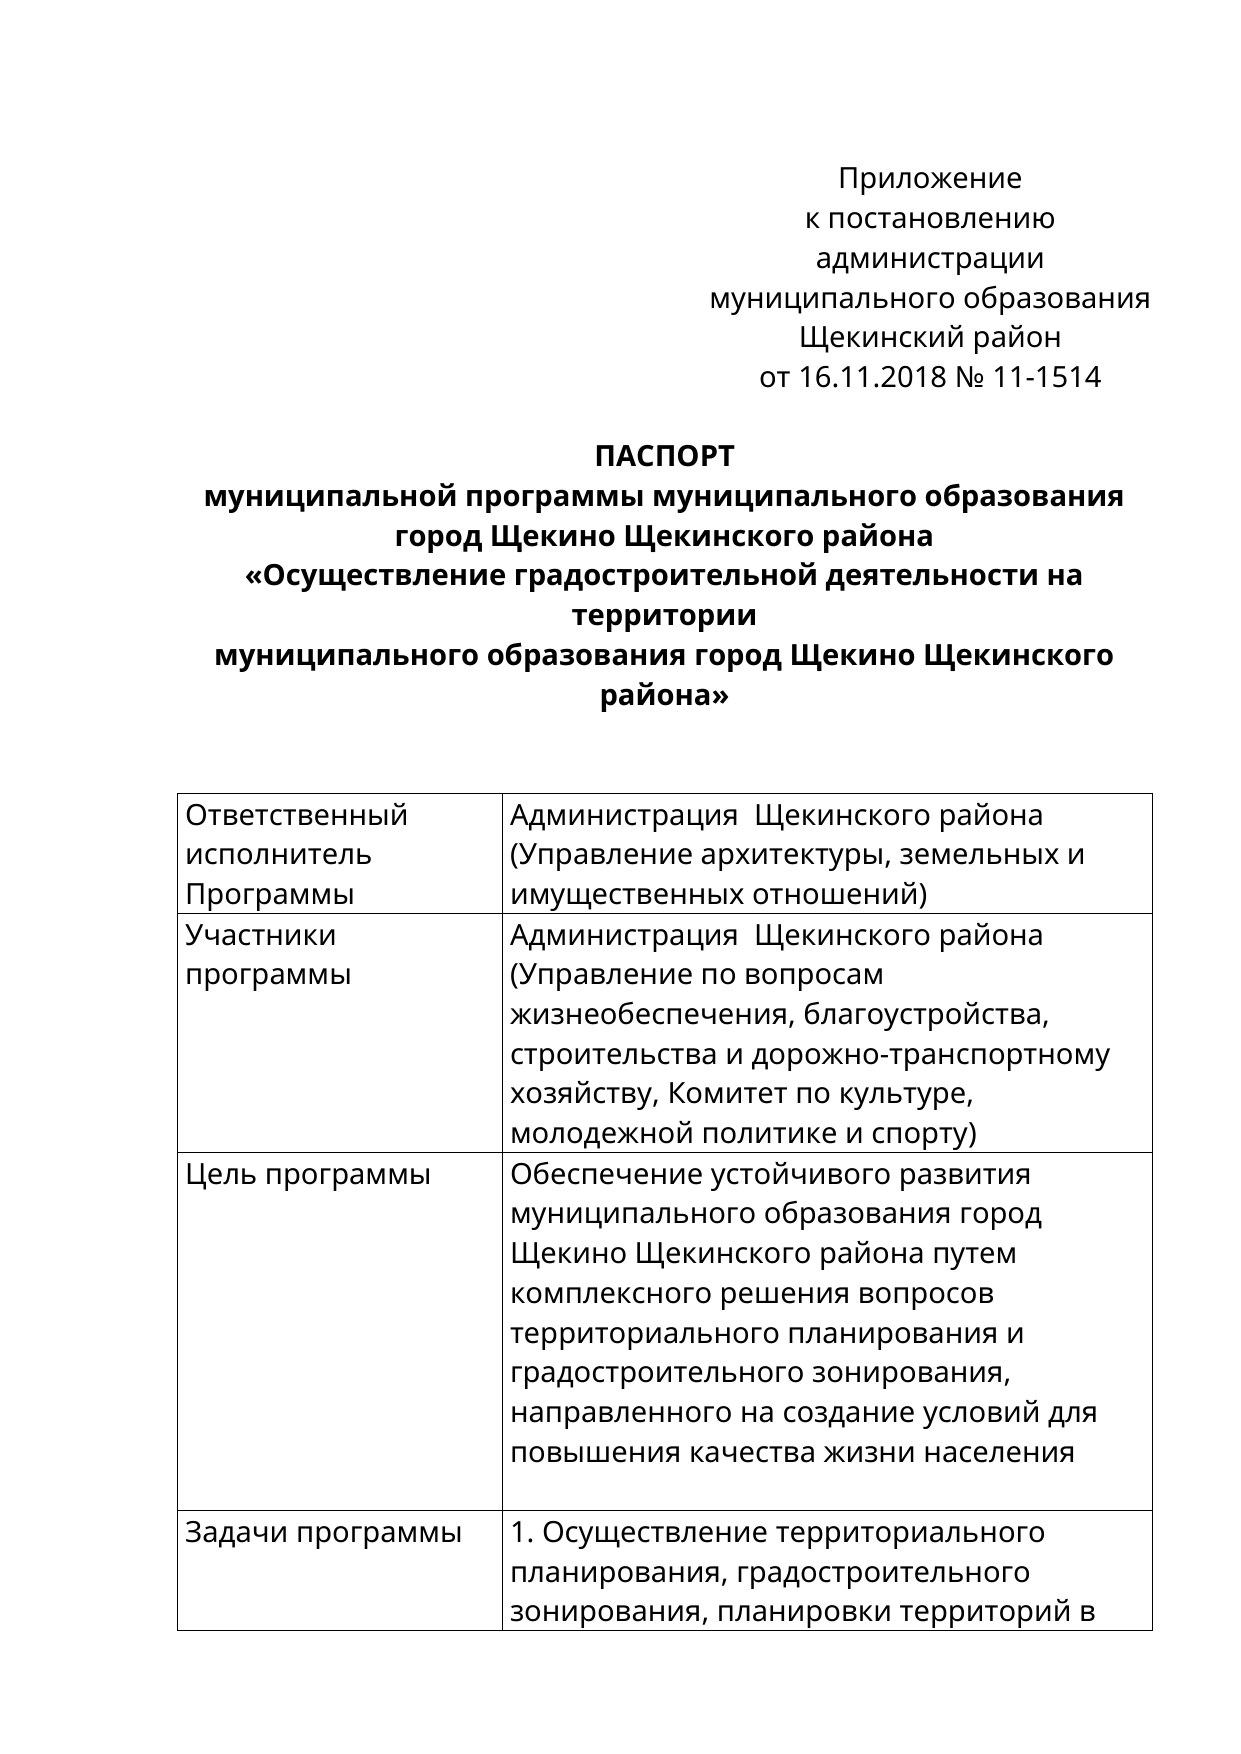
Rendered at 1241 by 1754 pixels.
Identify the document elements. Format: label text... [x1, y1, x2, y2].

text ПАСПОРТ [177, 436, 1152, 475]
table_cell Обеспечение устойчивого развития муниципального образования город Щекино Щекинского района путем комплексного решения вопросов территориального планирования и градостроительного зонирования, направленного на создание условий для повышения качества жизни населения [503, 1153, 1152, 1510]
table_header Ответственный исполнитель Программы [178, 794, 502, 913]
table_cell Задачи программы [178, 1511, 502, 1630]
table_header Администрация Щекинского района (Управление архитектуры, земельных и имущественных отношений) [503, 794, 1152, 913]
text к постановлению администрации [709, 197, 1152, 277]
text от 16.11.2018 № 11-1514 [709, 356, 1152, 396]
table_cell Участники программы [178, 914, 502, 1152]
text муниципального образования [709, 277, 1152, 317]
table_cell Цель программы [178, 1153, 502, 1510]
table_cell Администрация Щекинского района (Управление по вопросам жизнеобеспечения, благоустройства, строительства и дорожно-транспортному хозяйству, Комитет по культуре, молодежной политике и спорту) [503, 914, 1152, 1152]
text Приложение [709, 158, 1152, 197]
text Щекинский район [709, 317, 1152, 356]
text город Щекино Щекинского района [177, 515, 1152, 555]
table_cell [503, 1511, 1152, 1630]
text муниципального образования город Щекино Щекинского района» [177, 634, 1152, 713]
text муниципальной программы муниципального образования [177, 475, 1152, 515]
text «Осуществление градостроительной деятельности на территории [177, 555, 1152, 634]
